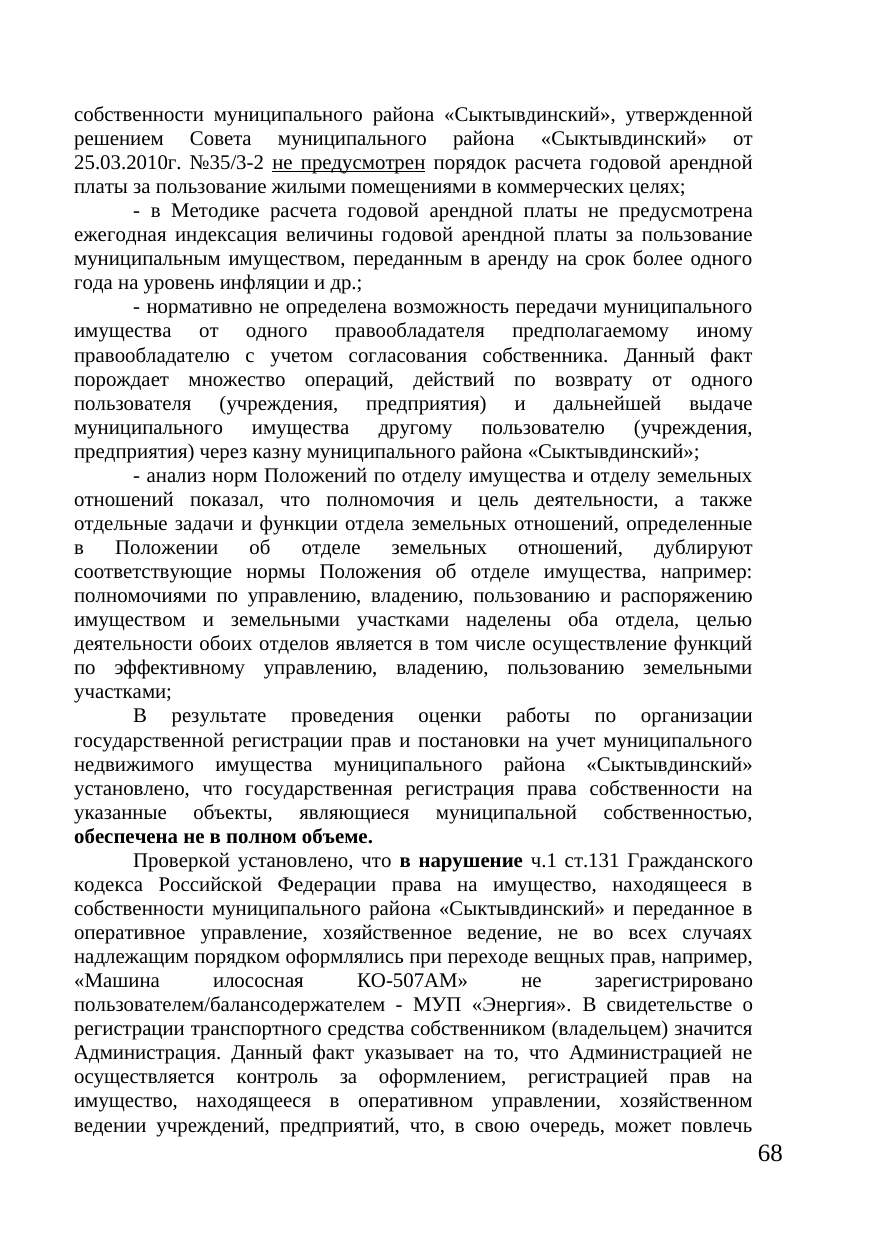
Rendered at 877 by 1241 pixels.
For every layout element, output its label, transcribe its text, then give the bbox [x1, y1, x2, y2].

text - нормативно не определена возможность передачи муниципального имущества от одного правообладателя предполагаемому иному правообладателю с учетом согласования собственника. Данный факт порождает множество операций, действий по возврату от одного пользователя (учреждения, предприятия) и дальнейшей выдаче муниципального имущества другому пользователю (учреждения, предприятия) через казну муниципального района «Сыктывдинский»; [74, 294, 753, 463]
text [74, 102, 753, 198]
text В результате проведения оценки работы по организации государственной регистрации прав и постановки на учет муниципального недвижимого имущества муниципального района «Сыктывдинский» установлено, что государственная регистрация права собственности на указанные объекты, являющиеся муниципальной собственностью, обеспечена не в полном объеме. [74, 703, 753, 848]
text - в Методике расчета годовой арендной платы не предусмотрена ежегодная индексация величины годовой арендной платы за пользование муниципальным имуществом, переданным в аренду на срок более одного года на уровень инфляции и др.; [74, 198, 753, 294]
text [74, 848, 753, 1137]
text - анализ норм Положений по отделу имущества и отделу земельных отношений показал, что полномочия и цель деятельности, а также отдельные задачи и функции отдела земельных отношений, определенные в Положении об отделе земельных отношений, дублируют соответствующие нормы Положения об отделе имущества, например: полномочиями по управлению, владению, пользованию и распоряжению имуществом и земельными участками наделены оба отдела, целью деятельности обоих отделов является в том числе осуществление функций по эффективному управлению, владению, пользованию земельными участками; [74, 463, 753, 703]
